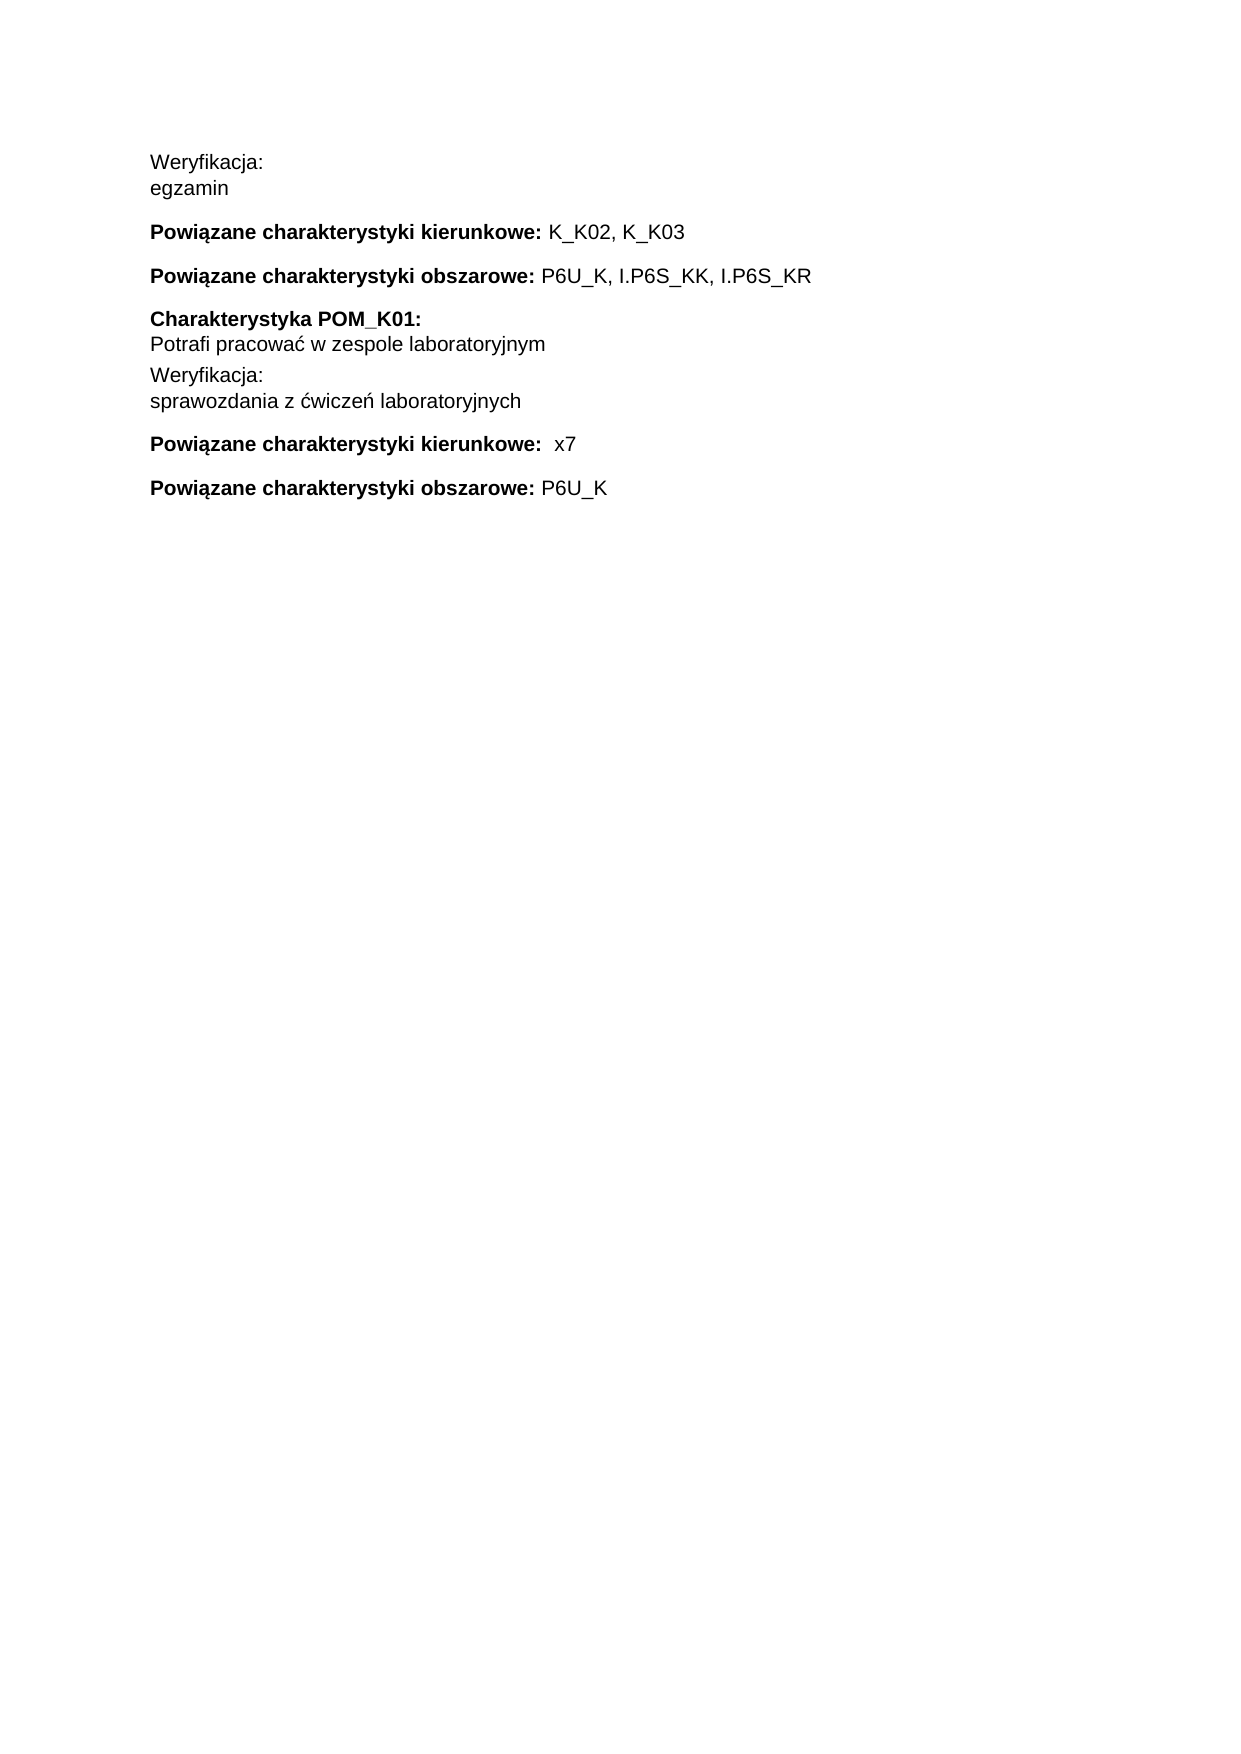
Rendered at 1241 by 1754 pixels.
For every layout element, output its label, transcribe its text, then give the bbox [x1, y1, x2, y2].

text Powiązane charakterystyki kierunkowe: K_K02, K_K03 [150, 220, 1090, 244]
text Powiązane charakterystyki obszarowe: P6U_K, I.P6S_KK, I.P6S_KR [150, 263, 1090, 287]
text sprawozdania z ćwiczeń laboratoryjnych [150, 388, 1090, 412]
text Powiązane charakterystyki kierunkowe: x7 [150, 432, 1090, 456]
text Powiązane charakterystyki obszarowe: P6U_K [150, 476, 1090, 500]
text Weryfikacja: [150, 150, 1090, 174]
text egzamin [150, 176, 1090, 200]
text Potrafi pracować w zespole laboratoryjnym [150, 332, 1090, 356]
text Weryfikacja: [150, 362, 1090, 386]
text Charakterystyka POM_K01: [150, 307, 1090, 331]
